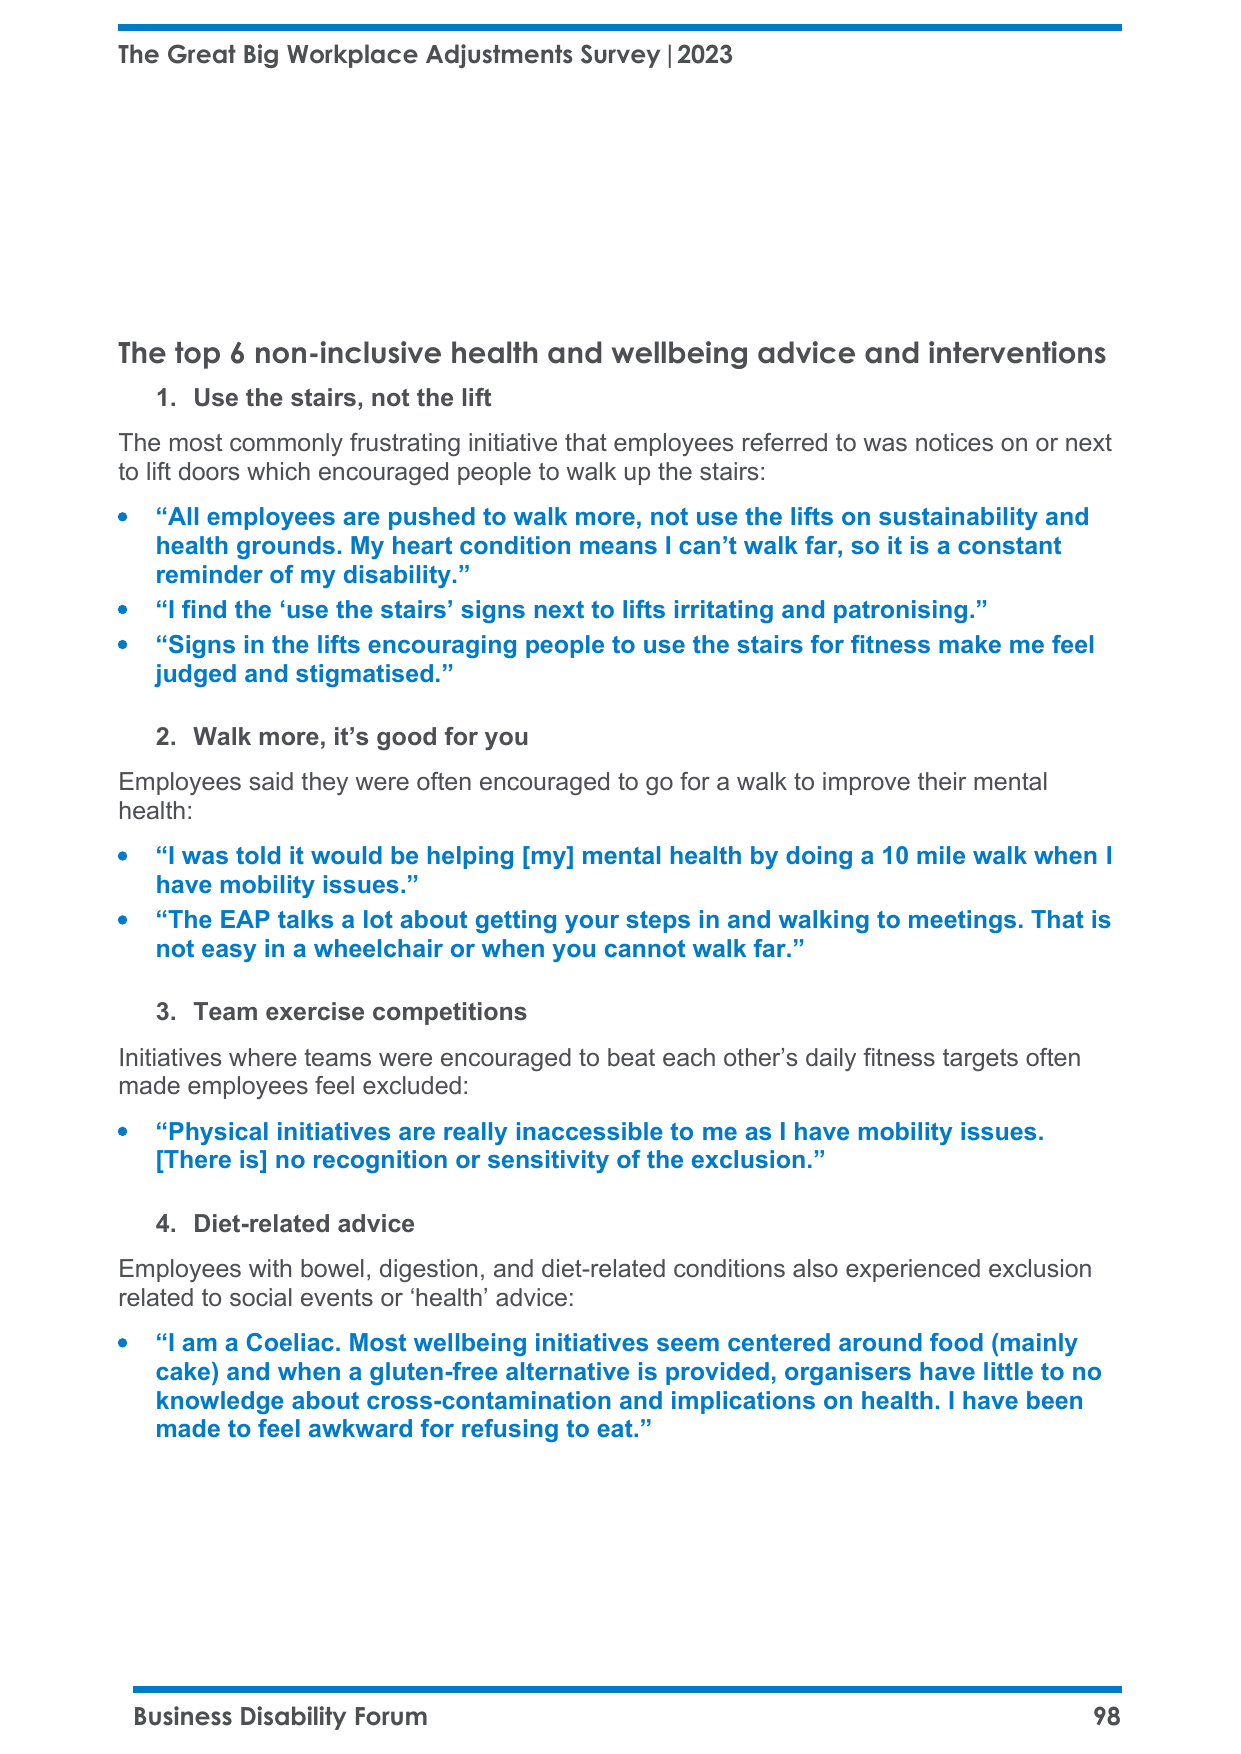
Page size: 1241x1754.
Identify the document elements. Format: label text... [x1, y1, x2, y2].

list Walk more, it’s good for you [156, 722, 1122, 751]
list Diet-related advice [156, 1208, 1122, 1237]
text “I find the ‘use the stairs’ signs next to lifts irritating and patronising.” [118, 595, 1122, 624]
list Use the stairs, not the lift [156, 383, 1122, 411]
text Employees said they were often encouraged to go for a walk to improve their mental health: [118, 767, 1122, 825]
text “I was told it would be helping [my] mental health by doing a 10 mile walk when I have mobility issues.” [118, 841, 1122, 899]
text “All employees are pushed to walk more, not use the lifts on sustainability and health grounds. My heart condition means I can’t walk far, so it is a constant reminder of my disability.” [118, 502, 1122, 588]
text The most commonly frustrating initiative that employees referred to was notices on or next to lift doors which encouraged people to walk up the stairs: [118, 428, 1122, 486]
text “I am a Coeliac. Most wellbeing initiatives seem centered around food (mainly cake) and when a gluten-free alternative is provided, organisers have little to no knowledge about cross-contamination and implications on health. I have been made to feel awkward for refusing to eat.” [118, 1328, 1122, 1443]
text “Signs in the lifts encouraging people to use the stairs for fitness make me feel judged and stigmatised.” [118, 630, 1122, 687]
list Team exercise competitions [156, 997, 1122, 1026]
text Employees with bowel, digestion, and diet-related conditions also experienced exclusion related to social events or ‘health’ advice: [118, 1254, 1122, 1311]
text “The EAP talks a lot about getting your steps in and walking to meetings. That is not easy in a wheelchair or when you cannot walk far.” [118, 905, 1122, 963]
text Initiatives where teams were encouraged to beat each other’s daily fitness targets often made employees feel excluded: [118, 1042, 1122, 1100]
subtitle The top 6 non-inclusive health and wellbeing advice and interventions [118, 334, 1122, 370]
text “Physical initiatives are really inaccessible to me as I have mobility issues. [There is] no recognition or sensitivity of the exclusion.” [118, 1117, 1122, 1174]
